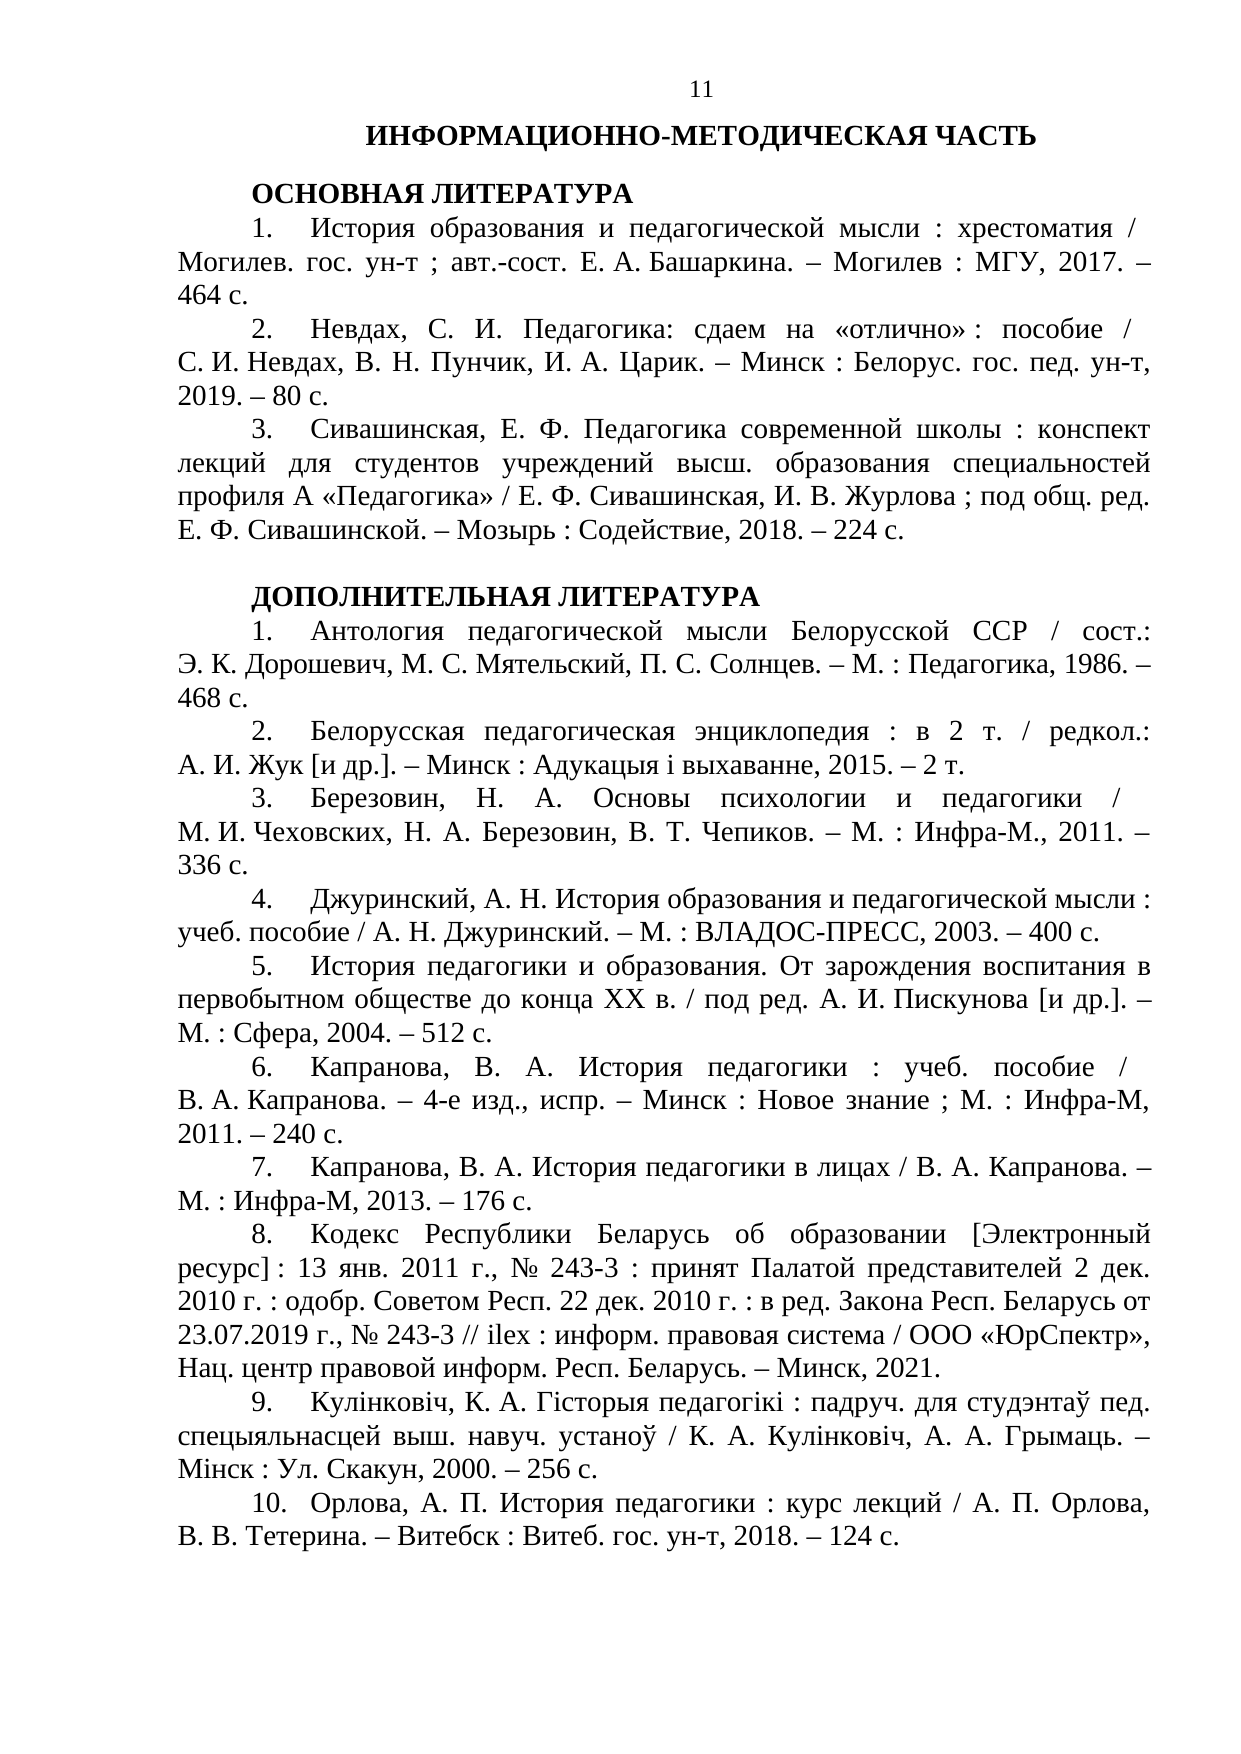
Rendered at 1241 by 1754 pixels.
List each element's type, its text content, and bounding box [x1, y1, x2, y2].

text ДОПОЛНИТЕЛЬНАЯ ЛИТЕРАТУРА [177, 579, 1152, 613]
list Невдах, С. И. Педагогика: сдаем на «отлично» : пособие / С. И. Невдах, В. Н. Пунчик, И. А. Царик. – Минск : Белорус. гос. пед. ун-т, 2019. – 80 с. [177, 311, 1152, 411]
list Белорусская педагогическая энциклопедия : в 2 т. / редкол.: А. И. Жук [и др.]. – Минск : Адукацыя i выхаванне, 2015. – 2 т. [177, 713, 1152, 780]
subtitle ИНФОРМАЦИОННО-МЕТОДИЧЕСКАЯ ЧАСТЬ [177, 118, 1152, 152]
list История педагогики и образования. От зарождения воспитания в первобытном обществе до конца XX в. / под ред. А. И. Пискунова [и др.]. – М. : Сфера, 2004. – 512 с. [177, 948, 1152, 1049]
list Кодекс Республики Беларусь об образовании [Электронный ресурс] : 13 янв. 2011 г., № 243-3 : принят Палатой представителей 2 дек. 2010 г. : одобр. Советом Респ. 22 дек. 2010 г. : в ред. Закона Респ. Беларусь от 23.07.2019 г., № 243-3 // ilex : информ. правовая система / ООО «ЮрСпектр», Нац. центр правовой информ. Респ. Беларусь. – Минск, 2021. [177, 1216, 1152, 1384]
list Березовин, Н. А. Основы психологии и педагогики / М. И. Чеховских, Н. А. Березовин, В. Т. Чепиков. – М. : Инфра-М., 2011. – 336 с. [177, 780, 1152, 881]
list Орлова, А. П. История педагогики : курс лекций / А. П. Орлова, В. В. Тетерина. – Витебск : Витеб. гос. ун-т, 2018. – 124 c. [177, 1485, 1152, 1552]
list Антология педагогической мысли Белорусской ССР / сост.: Э. К. Дорошевич, М. С. Мятельский, П. С. Солнцев. – М. : Педагогика, 1986. – 468 с. [177, 613, 1152, 713]
list Капранова, В. А. История педагогики в лицах / В. А. Капранова. – М. : Инфра-М, 2013. – 176 с. [177, 1149, 1152, 1216]
list Сивашинская, Е. Ф. Педагогика современной школы : конспект лекций для студентов учреждений высш. образования специальностей профиля А «Педагогика» / Е. Ф. Сивашинская, И. В. Журлова ; под общ. ред. Е. Ф. Сивашинской. – Мозырь : Содействие, 2018. – 224 с. [177, 411, 1152, 546]
text ОСНОВНАЯ ЛИТЕРАТУРА [177, 177, 1152, 210]
list История образования и педагогической мысли : хрестоматия / Могилев. гос. ун-т ; авт.-сост. Е. А. Башаркина. – Могилев : МГУ, 2017. – 464 с. [177, 210, 1152, 311]
list Кулінковіч, К. А. Гісторыя педагогікі : падруч. для студэнтаў пед. спецыяльнасцей выш. навуч. устаноў / К. А. Кулінковіч, А. А. Грымаць. – Мінск : Ул. Скакун, 2000. – 256 с. [177, 1384, 1152, 1485]
list Капранова, В. А. История педагогики : учеб. пособие / В. А. Капранова. – 4-е изд., испр. – Минск : Новое знание ; М. : Инфра-М, 2011. – 240 с. [177, 1049, 1152, 1149]
list Джуринский, А. Н. История образования и педагогической мысли : учеб. пособие / А. Н. Джуринский. – М. : ВЛАДОС-ПРЕСС, 2003. – 400 с. [177, 881, 1152, 948]
